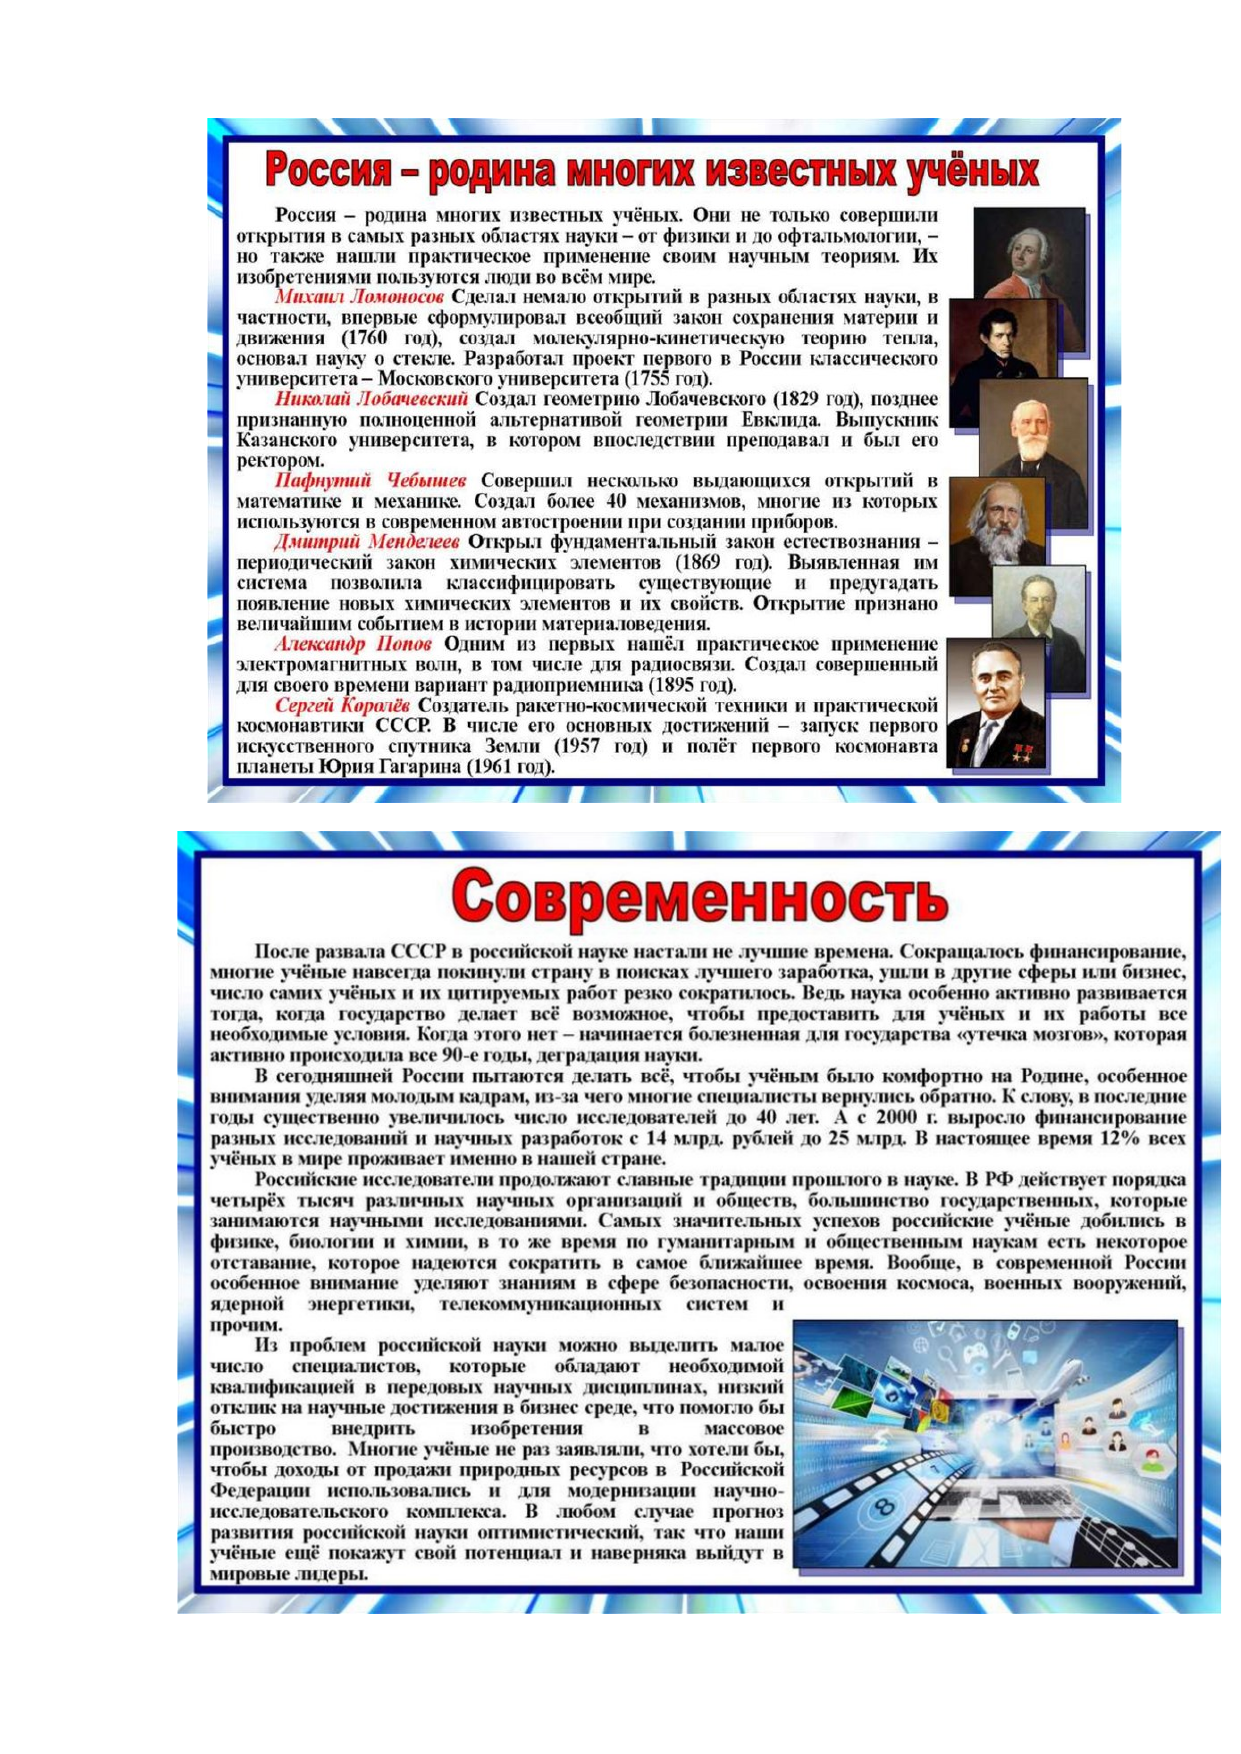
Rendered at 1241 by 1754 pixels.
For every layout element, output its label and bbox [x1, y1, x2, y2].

picture [177, 831, 1222, 1614]
picture [207, 118, 1122, 803]
